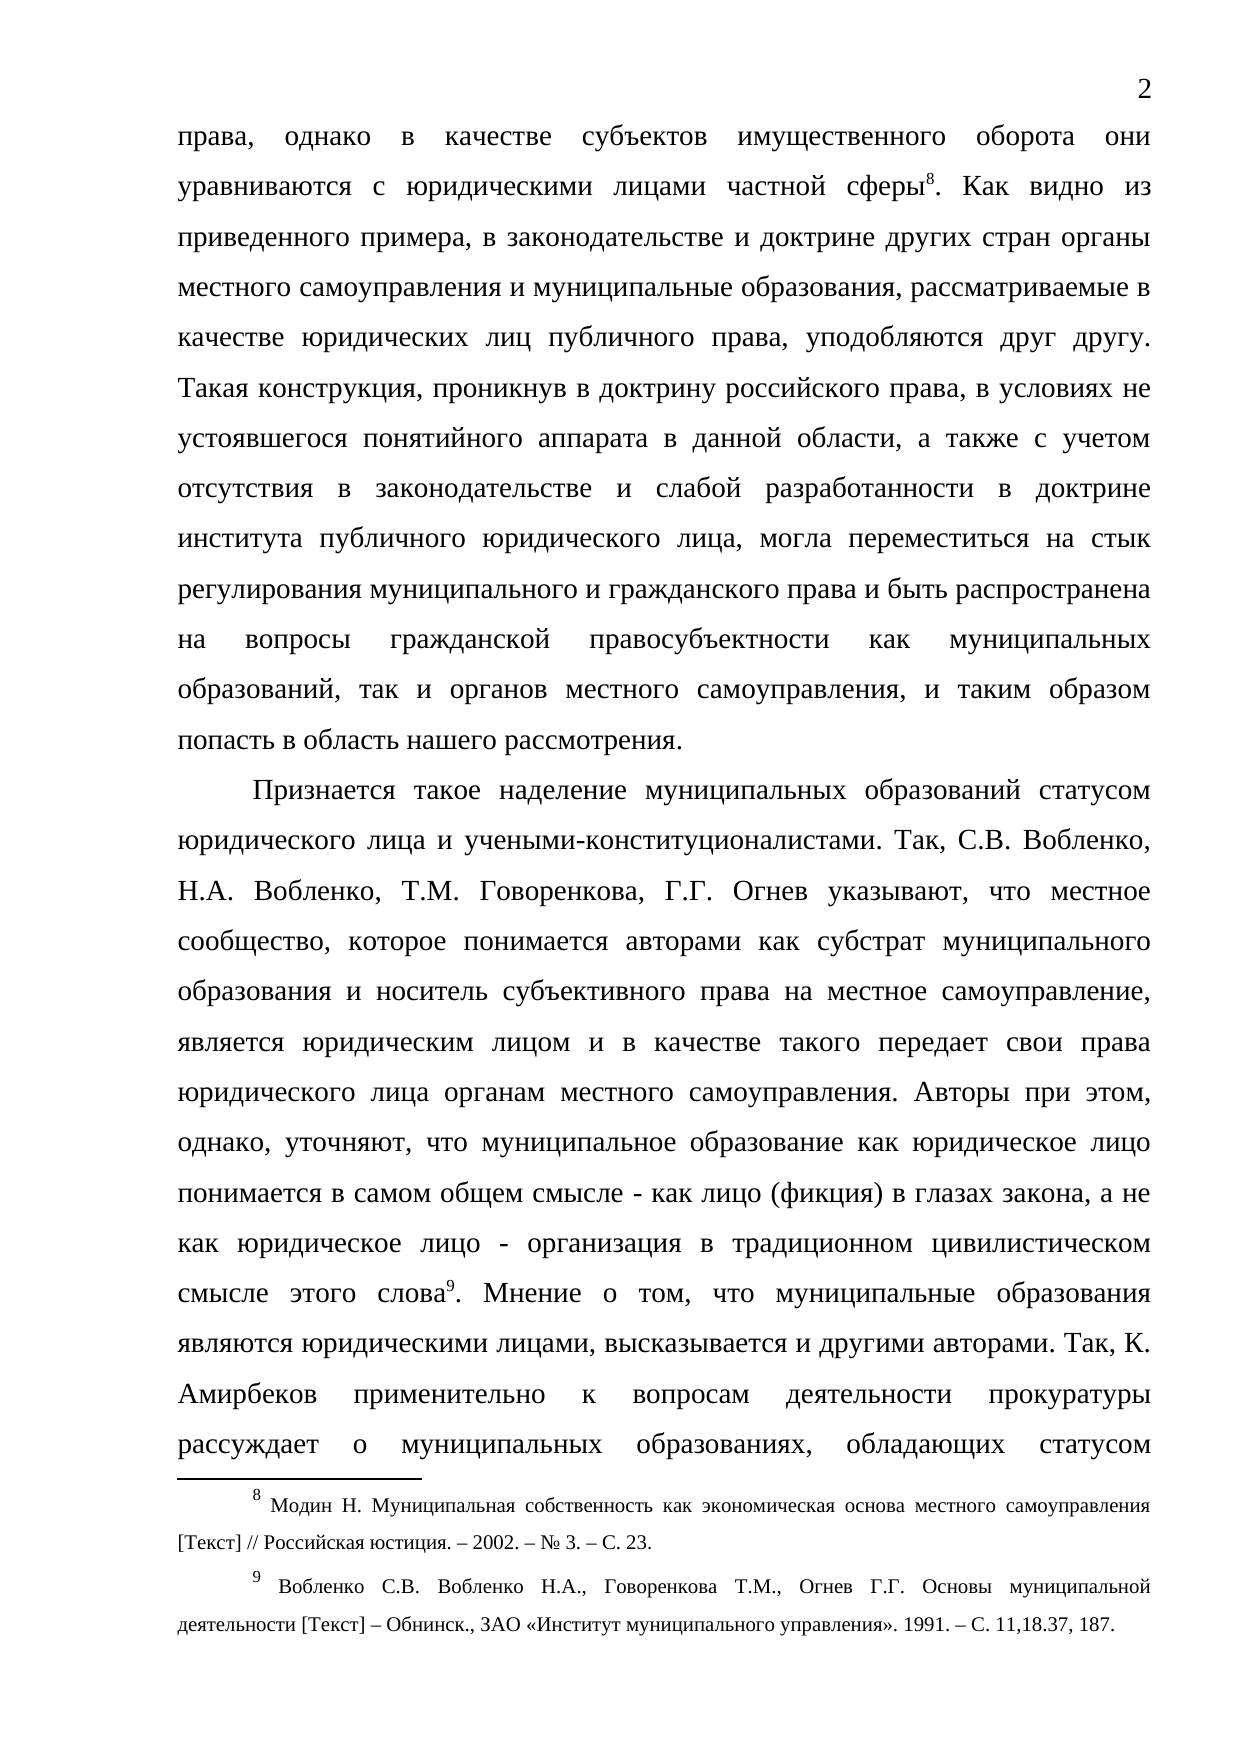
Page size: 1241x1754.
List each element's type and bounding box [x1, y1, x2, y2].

text [177, 772, 1152, 1460]
text [177, 118, 1152, 755]
